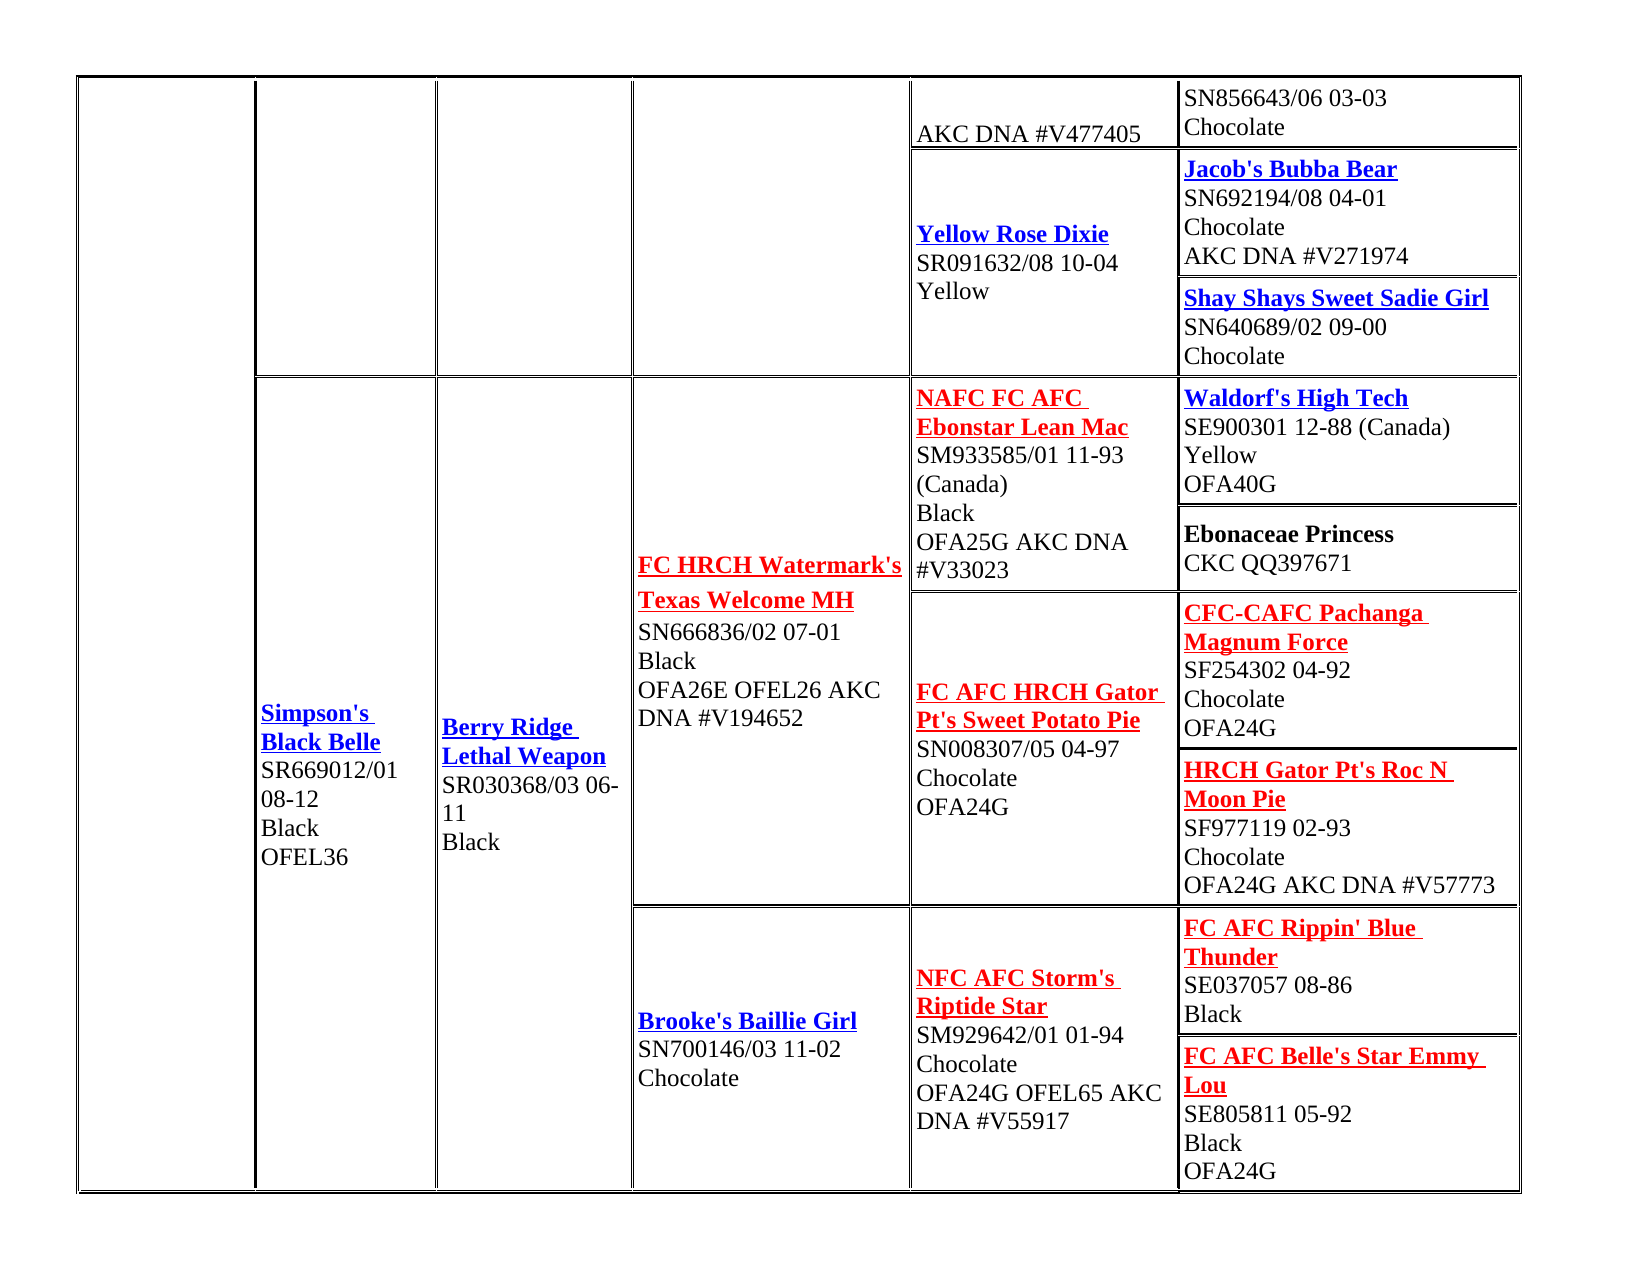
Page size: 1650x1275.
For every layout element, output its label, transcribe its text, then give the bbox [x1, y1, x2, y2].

table_cell Ebonaceae Princess CKC QQ397671 [1180, 503, 1519, 589]
table_cell FC AFC Belle's Star Emmy Lou SE805811 05-92 Black OFA24G [1178, 1033, 1519, 1190]
table_cell FC AFC Rippin' Blue Thunder SE037057 08-86 Black [1180, 904, 1519, 1033]
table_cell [1178, 78, 1519, 146]
table_cell Brooke's Baillie Girl SN700146/03 11-02 Chocolate [633, 908, 911, 1190]
table_cell Yellow Rose Dixie SR091632/08 10-04 Yellow [912, 150, 1177, 375]
table_cell Simpson's Black Belle SR669012/01 08-12 Black OFEL36 [255, 378, 436, 1190]
table_cell NFC AFC Storm's Riptide Star SM929642/01 01-94 Chocolate OFA24G OFEL65 AKC DNA #V55917 [911, 908, 1178, 1190]
table_cell FC HRCH Watermark's Texas Welcome MH SN666836/02 07-01 Black OFA26E OFEL26 AKC DNA #V194652 [634, 378, 909, 904]
table_cell Shay Shays Sweet Sadie Girl SN640689/02 09-00 Chocolate [1178, 275, 1520, 375]
table_cell Jacob's Bubba Bear SN692194/08 04-01 Chocolate AKC DNA #V271974 [1180, 146, 1519, 275]
table_cell Berry Ridge Lethal Weapon SR030368/03 06-11 Black [436, 378, 632, 1190]
table_cell HRCH Gator Pt's Roc N Moon Pie SF977119 02-93 Chocolate OFA24G AKC DNA #V57773 [1180, 747, 1519, 904]
table_cell Waldorf's High Tech SE900301 12-88 (Canada) Yellow OFA40G [1178, 375, 1520, 503]
table_cell NAFC FC AFC Ebonstar Lean Mac SM933585/01 11-93 (Canada) Black OFA25G AKC DNA #V33023 [912, 378, 1177, 589]
table_cell FC AFC HRCH Gator Pt's Sweet Potato Pie SN008307/05 04-97 Chocolate OFA24G [912, 593, 1177, 904]
table_cell CFC-CAFC Pachanga Magnum Force SF254302 04-92 Chocolate OFA24G [1180, 590, 1519, 747]
